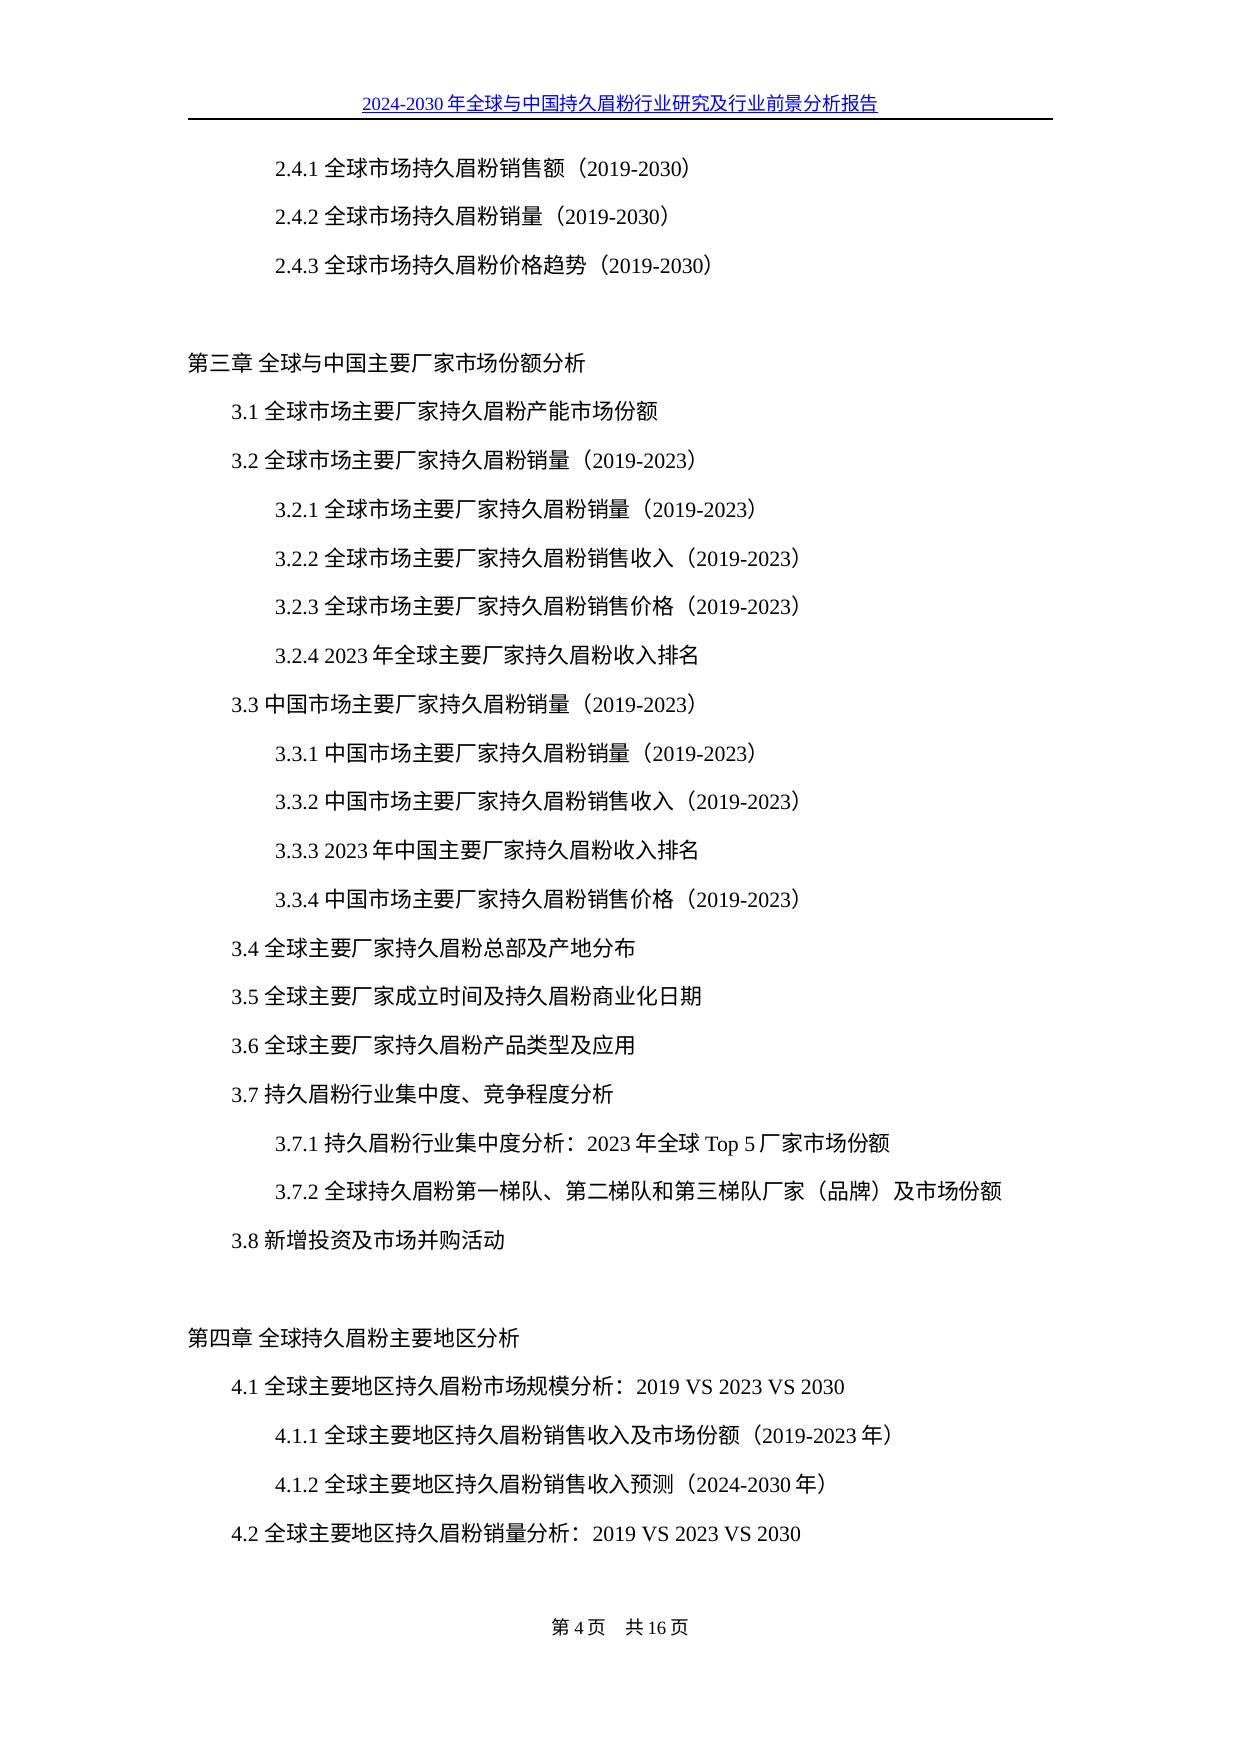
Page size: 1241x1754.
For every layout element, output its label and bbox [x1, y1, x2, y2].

text [187, 150, 1053, 1548]
